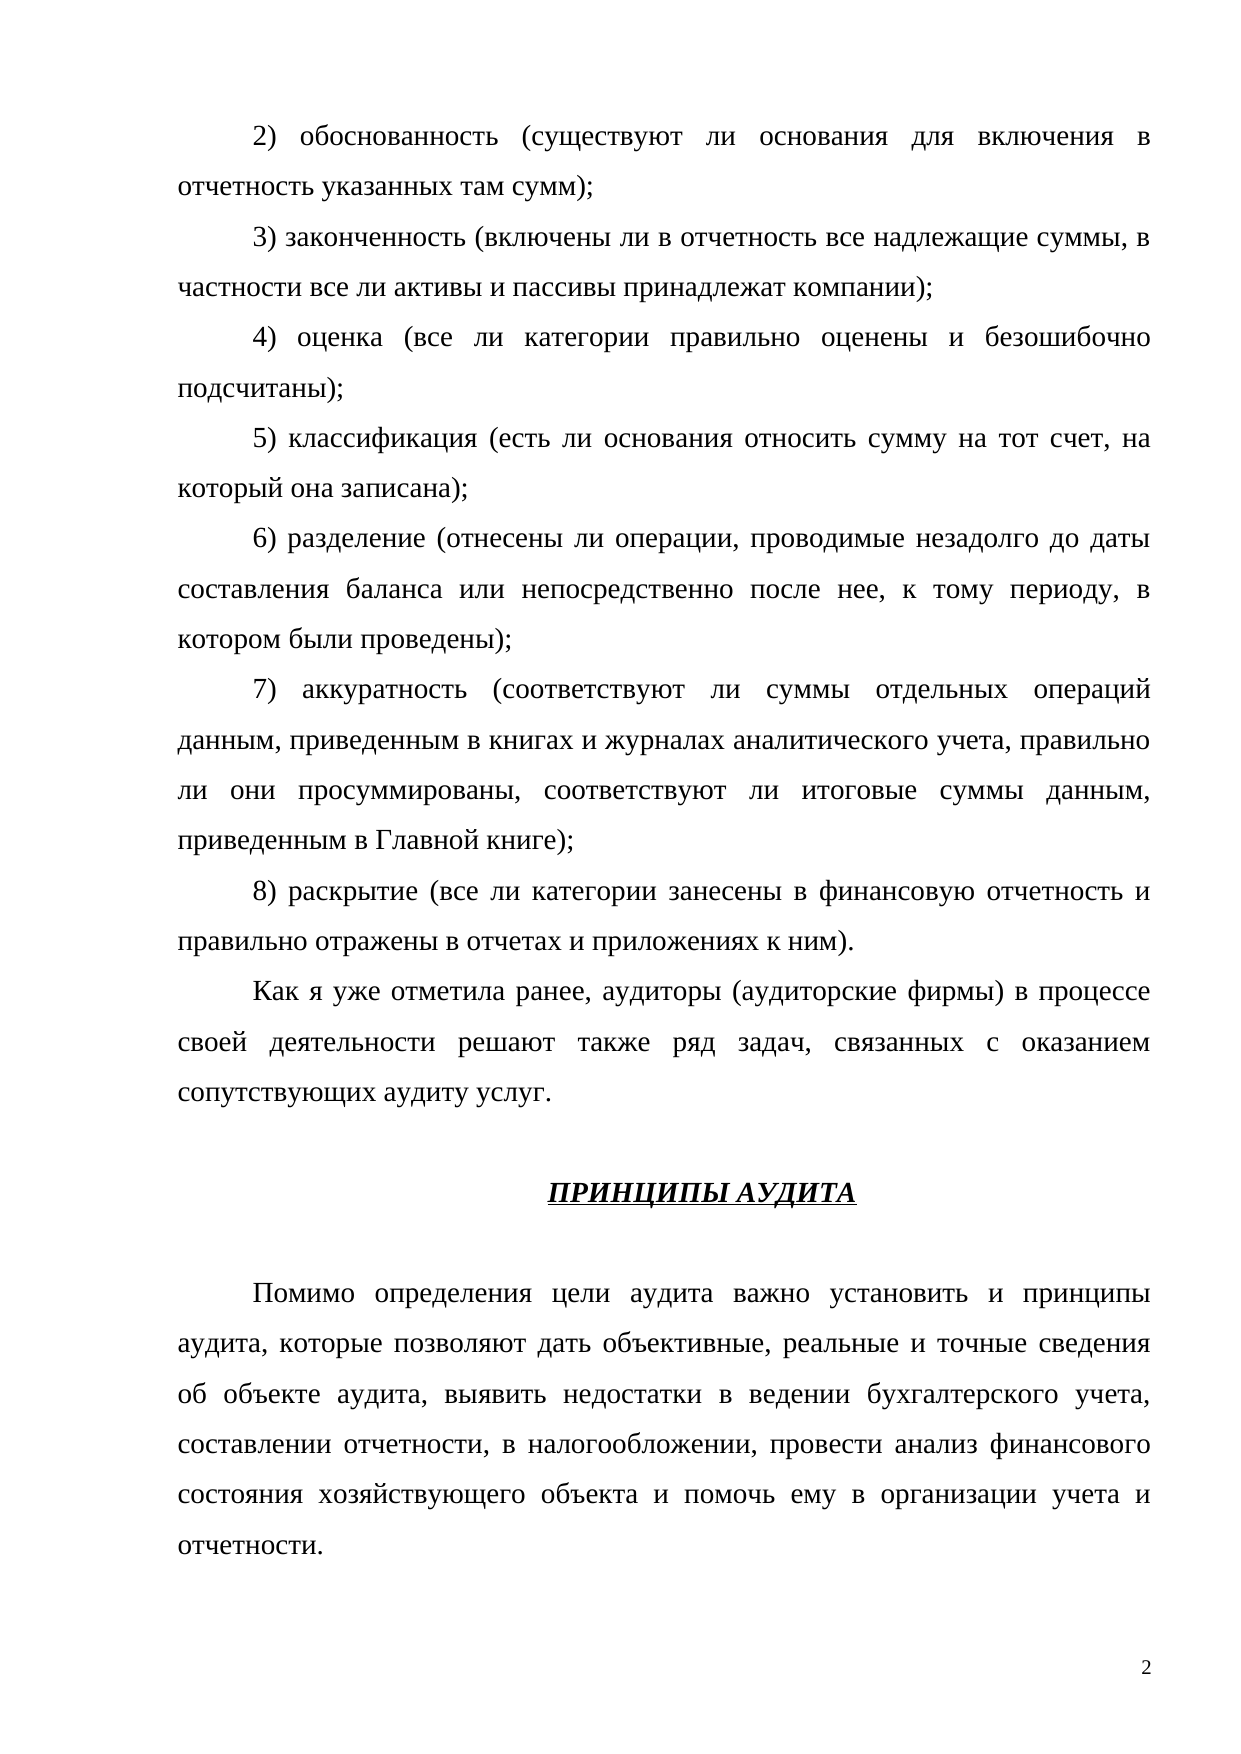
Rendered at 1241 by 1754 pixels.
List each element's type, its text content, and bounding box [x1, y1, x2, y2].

text Как я уже отметила ранее, аудиторы (аудиторские фирмы) в процессе своей деятельности решают также ряд задач, связанных с оказанием сопутствующих аудиту услуг. [177, 973, 1152, 1108]
text 7) аккуратность (соответствуют ли суммы отдельных операций данным, приведенным в книгах и журналах аналитического учета, правильно ли они просуммированы, соответствуют ли итоговые суммы данным, приведенным в Главной книге); [177, 672, 1152, 856]
text 6) разделение (отнесены ли операции, проводимые незадолго до даты составления баланса или непосредственно после нее, к тому периоду, в котором были проведены); [177, 521, 1152, 655]
text Помимо определения цели аудита важно установить и принципы аудита, которые позволяют дать объективные, реальные и точные сведения об объекте аудита, выявить недостатки в ведении бухгалтерского учета, составлении отчетности, в налогообложении, провести анализ финансового состояния хозяйствующего объекта и помочь ему в организации учета и отчетности. [177, 1275, 1152, 1560]
text 5) классификация (есть ли основания относить сумму на тот счет, на который она записана); [177, 420, 1152, 504]
text 2) обоснованность (существуют ли основания для включения в отчетность указанных там сумм); [177, 118, 1152, 202]
text ПРИНЦИПЫ АУДИТА [177, 1175, 1152, 1208]
text 3) законченность (включены ли в отчетность все надлежащие суммы, в частности все ли активы и пассивы принадлежат компании); [177, 219, 1152, 303]
text 8) раскрытие (все ли категории занесены в финансовую отчетность и правильно отражены в отчетах и приложениях к ним). [177, 873, 1152, 957]
text 4) оценка (все ли категории правильно оценены и безошибочно подсчитаны); [177, 319, 1152, 403]
